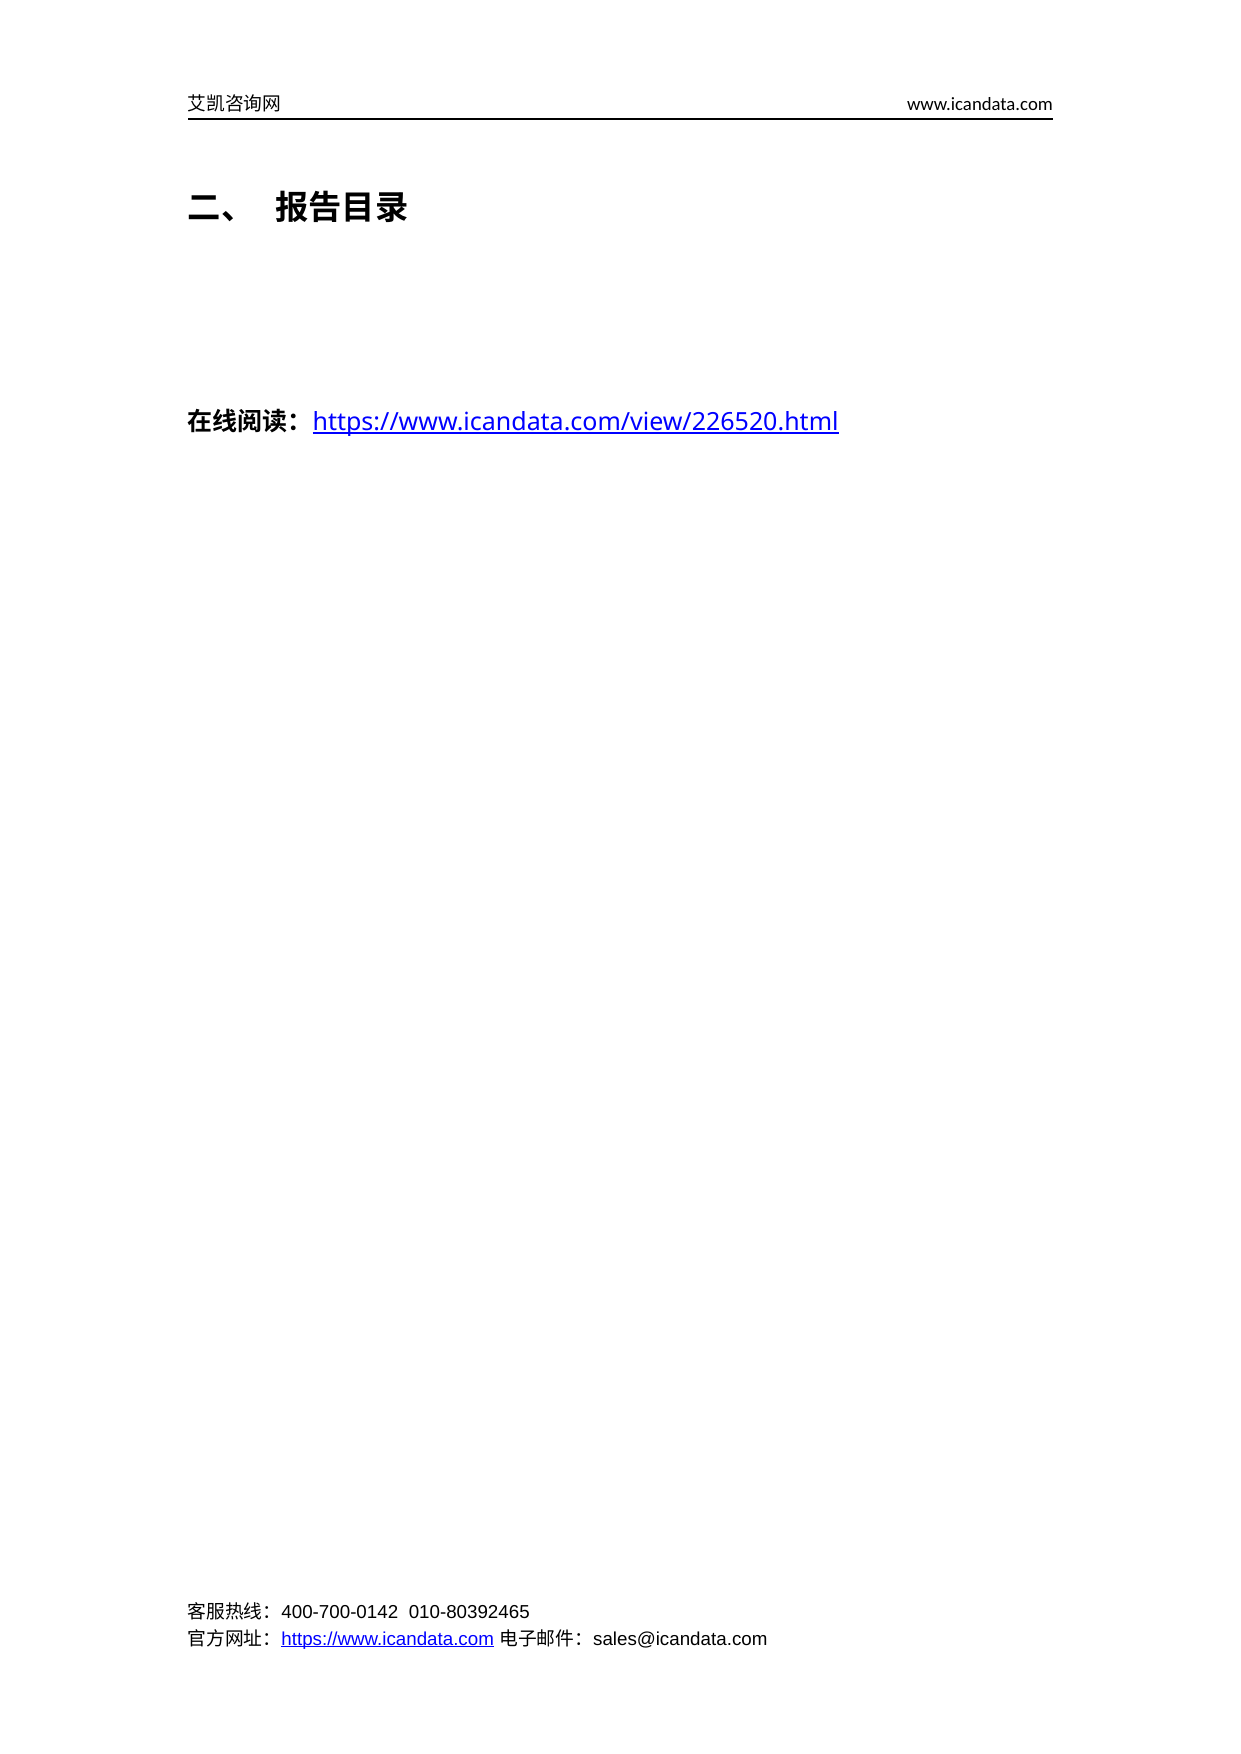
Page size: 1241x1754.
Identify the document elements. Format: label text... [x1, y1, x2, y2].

subtitle 报告目录 [187, 172, 1053, 237]
text 在线阅读：https://www.icandata.com/view/226520.html [187, 387, 1053, 452]
